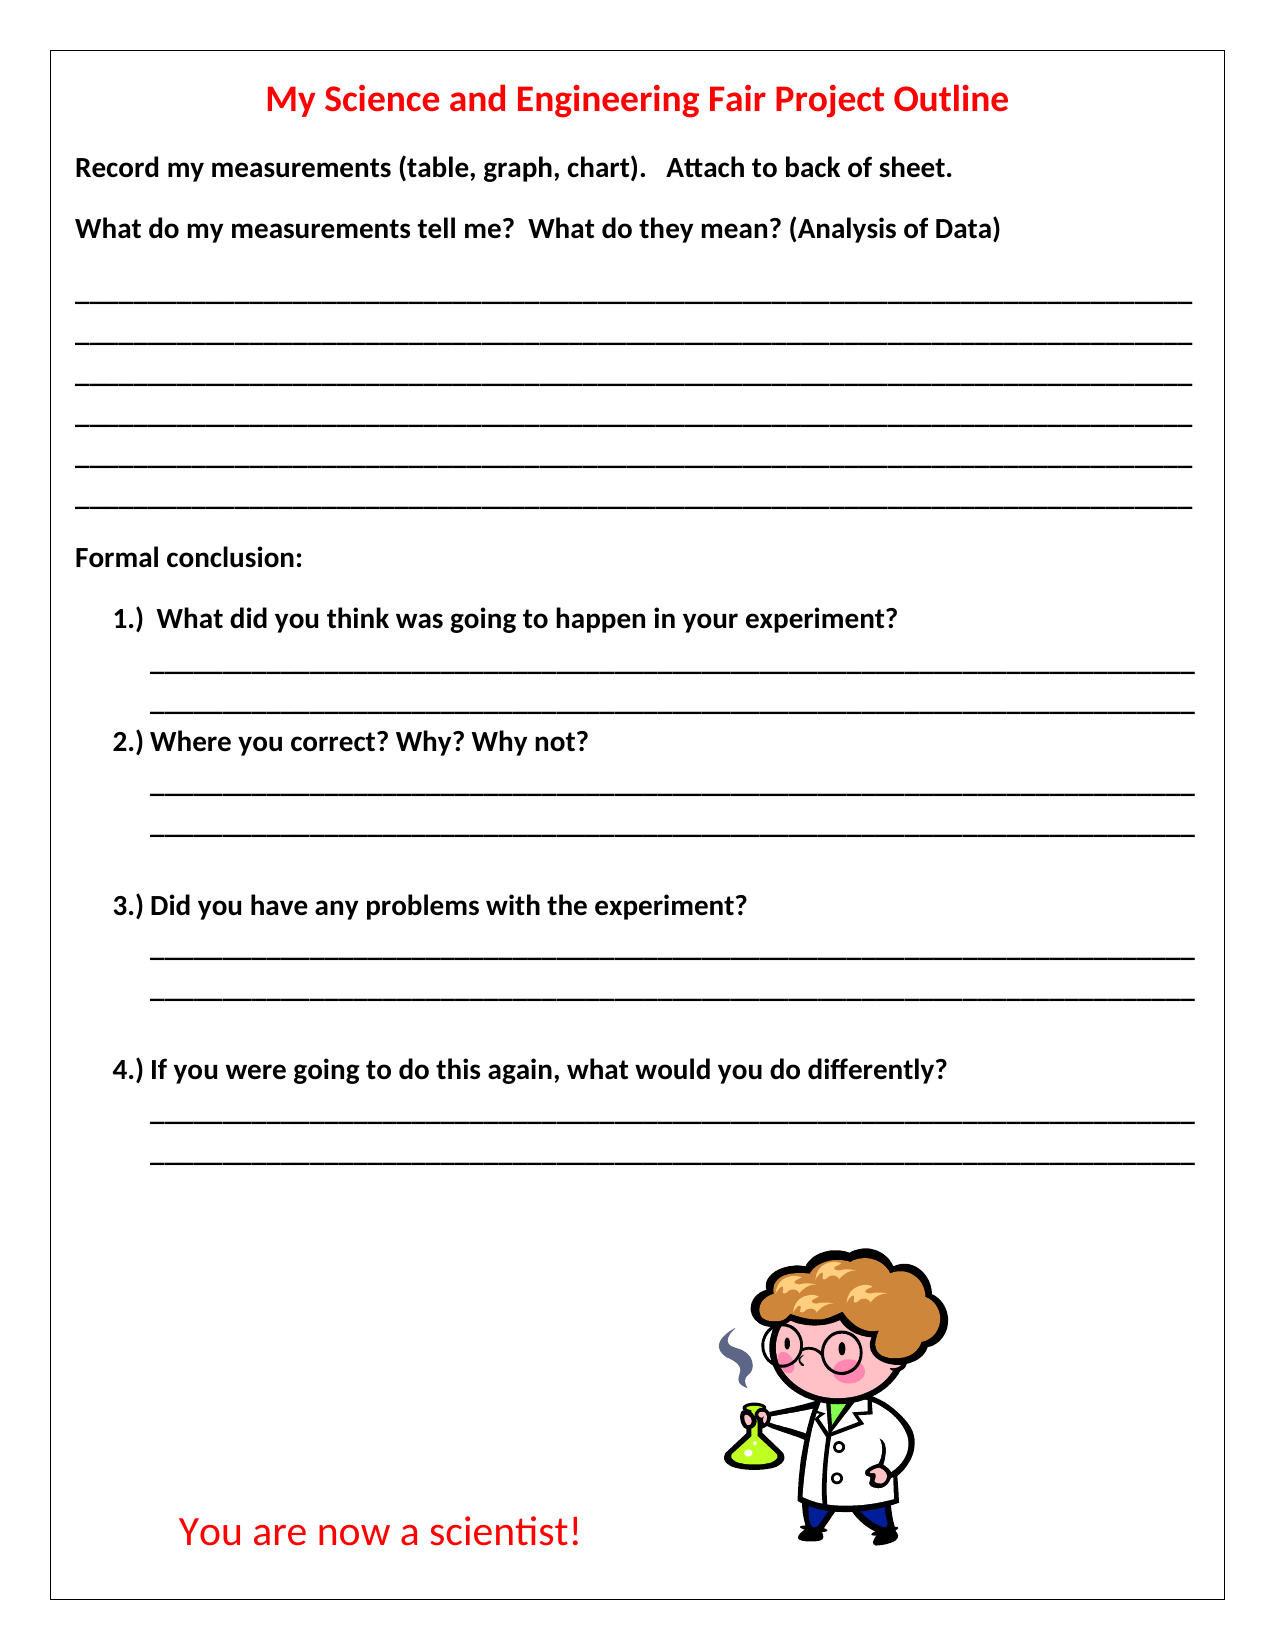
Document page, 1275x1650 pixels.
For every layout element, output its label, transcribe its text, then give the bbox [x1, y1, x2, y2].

list ________________________________________________________________________________________________________________________________________________ [150, 764, 1200, 841]
list What did you think was going to happen in your experiment? ________________________________________________________________________________________________________________________________________________ [112, 601, 1200, 718]
list Did you have any problems with the experiment? [112, 887, 1200, 923]
text You are now a scientist! [75, 1248, 1200, 1556]
list Where you correct? Why? Why not? [112, 723, 1200, 759]
list ________________________________________________________________________________________________________________________________________________ [150, 928, 1200, 1005]
text What do my measurements tell me? What do they mean? (Analysis of Data) [75, 211, 1200, 246]
list ________________________________________________________________________________________________________________________________________________ [150, 1092, 1200, 1168]
text Formal conclusion: [75, 539, 1200, 574]
text Record my measurements (table, graph, chart). Attach to back of sheet. [75, 149, 1200, 184]
text ______________________________________________________________________________________________________________________________________________________________________________________________________________________________________________________________________________________________________________________________________________________________________________________________________________________________________________________________________________ [75, 272, 1200, 513]
list If you were going to do this again, what would you do differently? [112, 1051, 1200, 1087]
